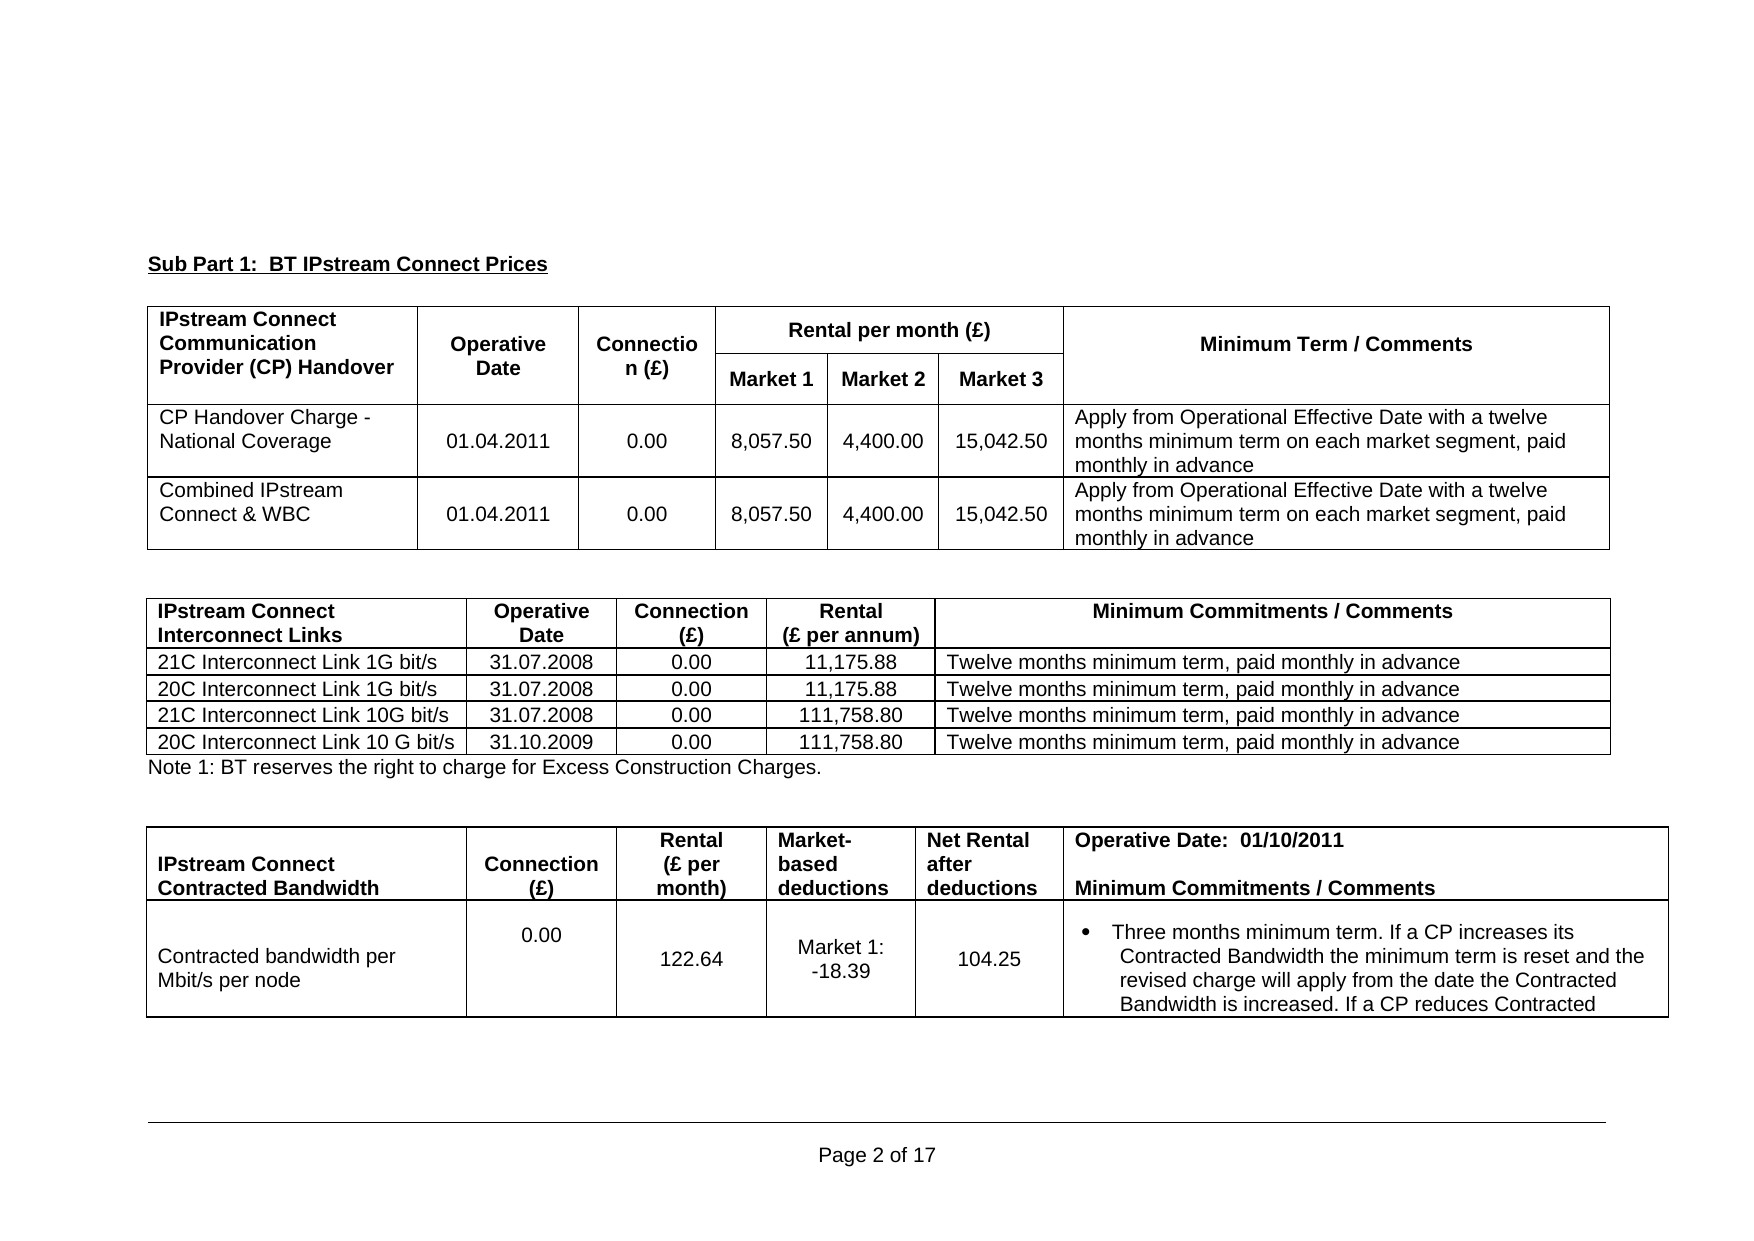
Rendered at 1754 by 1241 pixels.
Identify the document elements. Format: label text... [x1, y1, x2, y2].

table_cell 0.00 [617, 729, 766, 753]
subtitle Sub Part 1: BT IPstream Connect Prices [148, 252, 1606, 276]
table_header Market-based deductions [767, 828, 915, 899]
table_cell 31.07.2008 [467, 649, 616, 674]
table_header IPstream Connect Communication Provider (CP) Handover [148, 307, 417, 403]
table_cell 122.64 [617, 901, 766, 1016]
table_cell 31.10.2009 [467, 729, 616, 753]
table_cell 21C Interconnect Link 1G bit/s [147, 649, 466, 674]
table_header Operative Date: 01/10/2011 Minimum Commitments / Comments [1064, 828, 1668, 899]
table_header Connection (£) [617, 599, 766, 647]
table_cell 15,042.50 [939, 478, 1063, 549]
table_header Connection (£) [579, 307, 715, 403]
table_cell 0.00 [579, 478, 715, 549]
table_header Rental (£ per month) [617, 828, 766, 899]
table_cell Apply from Operational Effective Date with a twelve months minimum term on each market segment, paid monthly in advance [1064, 478, 1609, 549]
table_cell 0.00 [579, 405, 715, 476]
table_cell Market 3 [939, 354, 1063, 403]
table_cell 11,175.88 [767, 649, 934, 674]
table_cell 11,175.88 [767, 676, 934, 700]
table_cell 0.00 [617, 702, 766, 727]
table_cell 111,758.80 [767, 729, 934, 753]
table_cell Twelve months minimum term, paid monthly in advance [936, 729, 1610, 753]
table_cell 01.04.2011 [418, 478, 578, 549]
table_cell Apply from Operational Effective Date with a twelve months minimum term on each market segment, paid monthly in advance [1064, 405, 1609, 476]
table_cell 8,057.50 [716, 478, 827, 549]
table_header Net Rental after deductions [916, 828, 1063, 899]
table_cell 0.00 [467, 901, 616, 1016]
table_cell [1064, 901, 1668, 1016]
table_cell 20C Interconnect Link 10 G bit/s [147, 729, 466, 753]
table_cell 0.00 [617, 676, 766, 700]
table_cell 8,057.50 [716, 405, 827, 476]
table_cell 0.00 [617, 649, 766, 674]
table_cell 111,758.80 [767, 702, 934, 727]
text Note 1: BT reserves the right to charge for Excess Construction Charges. [148, 755, 1606, 778]
table_header Rental (£ per annum) [767, 599, 934, 647]
table_header Connection (£) [467, 828, 616, 899]
table_cell 104.25 [916, 901, 1063, 1016]
table_cell 15,042.50 [939, 405, 1063, 476]
table_cell Twelve months minimum term, paid monthly in advance [936, 676, 1610, 700]
table_cell Twelve months minimum term, paid monthly in advance [936, 649, 1610, 674]
table_header Minimum Term / Comments [1064, 307, 1609, 403]
table_header Minimum Commitments / Comments [936, 599, 1610, 647]
table_cell 31.07.2008 [467, 676, 616, 700]
table_cell 31.07.2008 [467, 702, 616, 727]
table_header Operative Date [467, 599, 616, 647]
table_cell Combined IPstream Connect & WBC [148, 478, 417, 549]
table_cell CP Handover Charge - National Coverage [148, 405, 417, 476]
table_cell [147, 901, 466, 1016]
table_cell 21C Interconnect Link 10G bit/s [147, 702, 466, 727]
table_cell 20C Interconnect Link 1G bit/s [147, 676, 466, 700]
table_header IPstream Connect Contracted Bandwidth [147, 828, 466, 899]
table_cell Market 1: -18.39 [767, 901, 915, 1016]
table_cell 4,400.00 [828, 478, 938, 549]
table_header IPstream Connect Interconnect Links [147, 599, 466, 647]
table_cell 4,400.00 [828, 405, 938, 476]
table_cell 01.04.2011 [418, 405, 578, 476]
table_cell Twelve months minimum term, paid monthly in advance [936, 702, 1610, 727]
table_cell Market 2 [828, 354, 938, 403]
table_cell Market 1 [716, 354, 827, 403]
table_header Rental per month (£) [716, 307, 1063, 353]
table_header Operative Date [418, 307, 578, 403]
